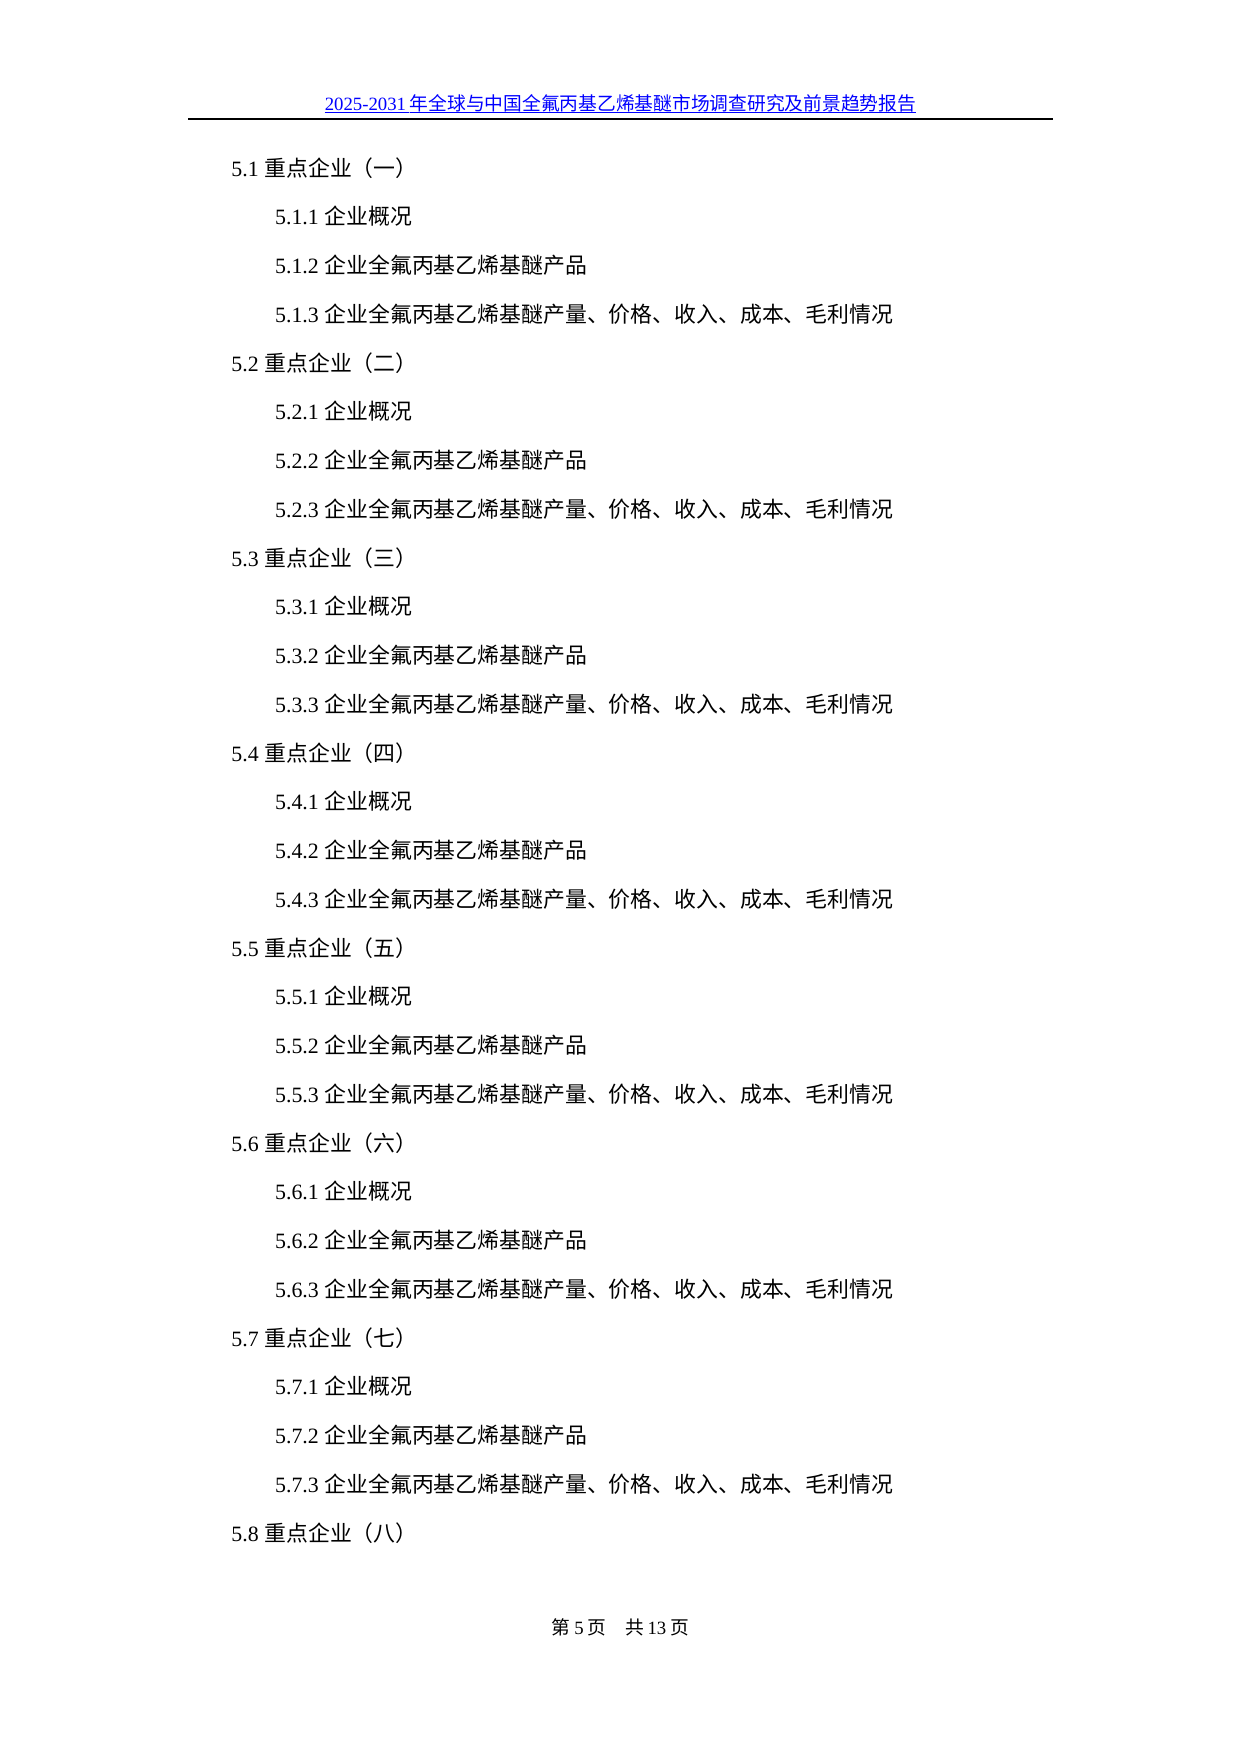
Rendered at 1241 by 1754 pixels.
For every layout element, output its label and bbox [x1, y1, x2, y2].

text [187, 150, 1053, 1548]
